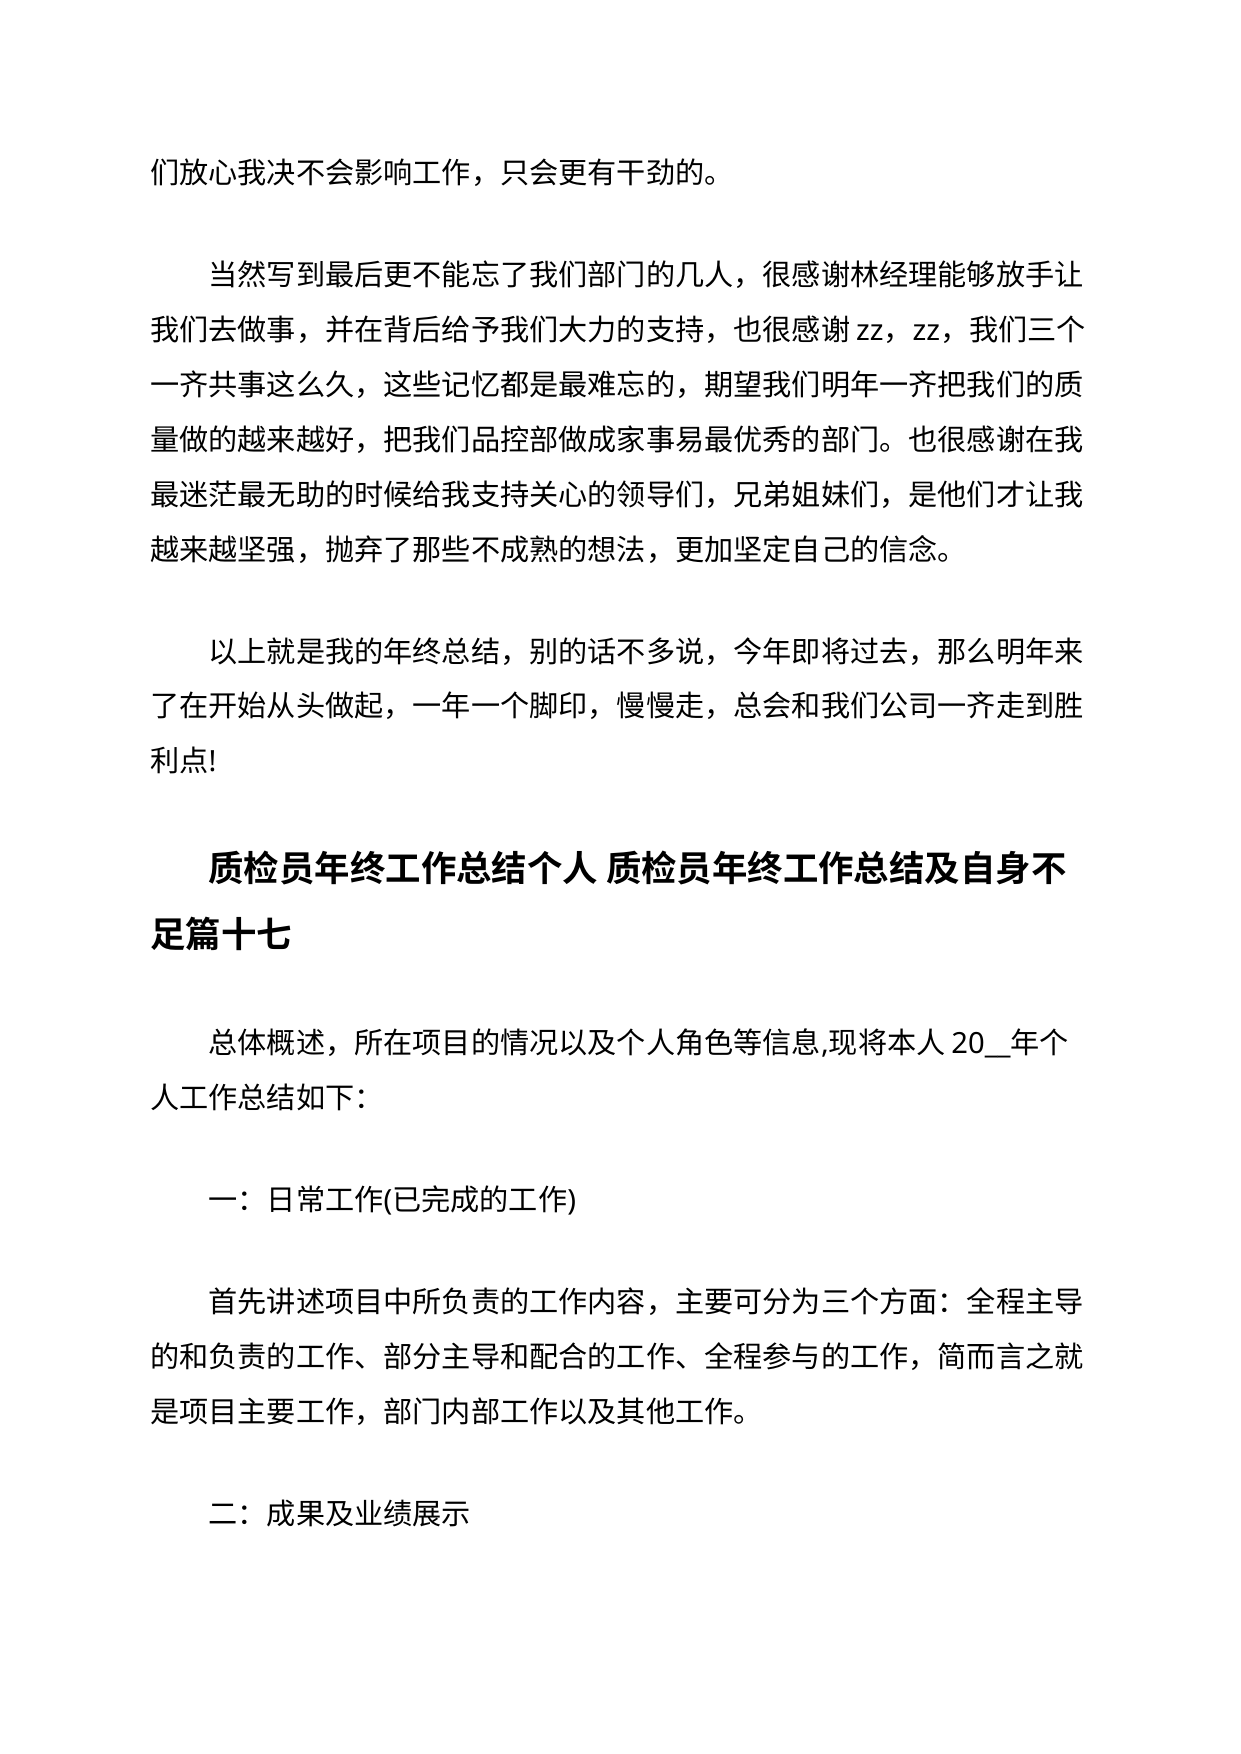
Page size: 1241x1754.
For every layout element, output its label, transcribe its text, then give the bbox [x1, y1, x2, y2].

text 二：成果及业绩展示 [150, 1490, 1090, 1532]
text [150, 150, 1090, 192]
text 以上就是我的年终总结，别的话不多说，今年即将过去，那么明年来了在开始从头做起，一年一个脚印，慢慢走，总会和我们公司一齐走到胜利点! [150, 628, 1090, 780]
text 一：日常工作(已完成的工作) [150, 1177, 1090, 1219]
text 质检员年终工作总结个人 质检员年终工作总结及自身不足篇十七 [150, 840, 1090, 958]
text 总体概述，所在项目的情况以及个人角色等信息,现将本人20__年个人工作总结如下： [150, 1020, 1090, 1117]
text 首先讲述项目中所负责的工作内容，主要可分为三个方面：全程主导的和负责的工作、部分主导和配合的工作、全程参与的工作，简而言之就是项目主要工作，部门内部工作以及其他工作。 [150, 1279, 1090, 1431]
text 当然写到最后更不能忘了我们部门的几人，很感谢林经理能够放手让我们去做事，并在背后给予我们大力的支持，也很感谢zz，zz，我们三个一齐共事这么久，这些记忆都是最难忘的，期望我们明年一齐把我们的质量做的越来越好，把我们品控部做成家事易最优秀的部门。也很感谢在我最迷茫最无助的时候给我支持关心的领导们，兄弟姐妹们，是他们才让我越来越坚强，抛弃了那些不成熟的想法，更加坚定自己的信念。 [150, 252, 1090, 569]
